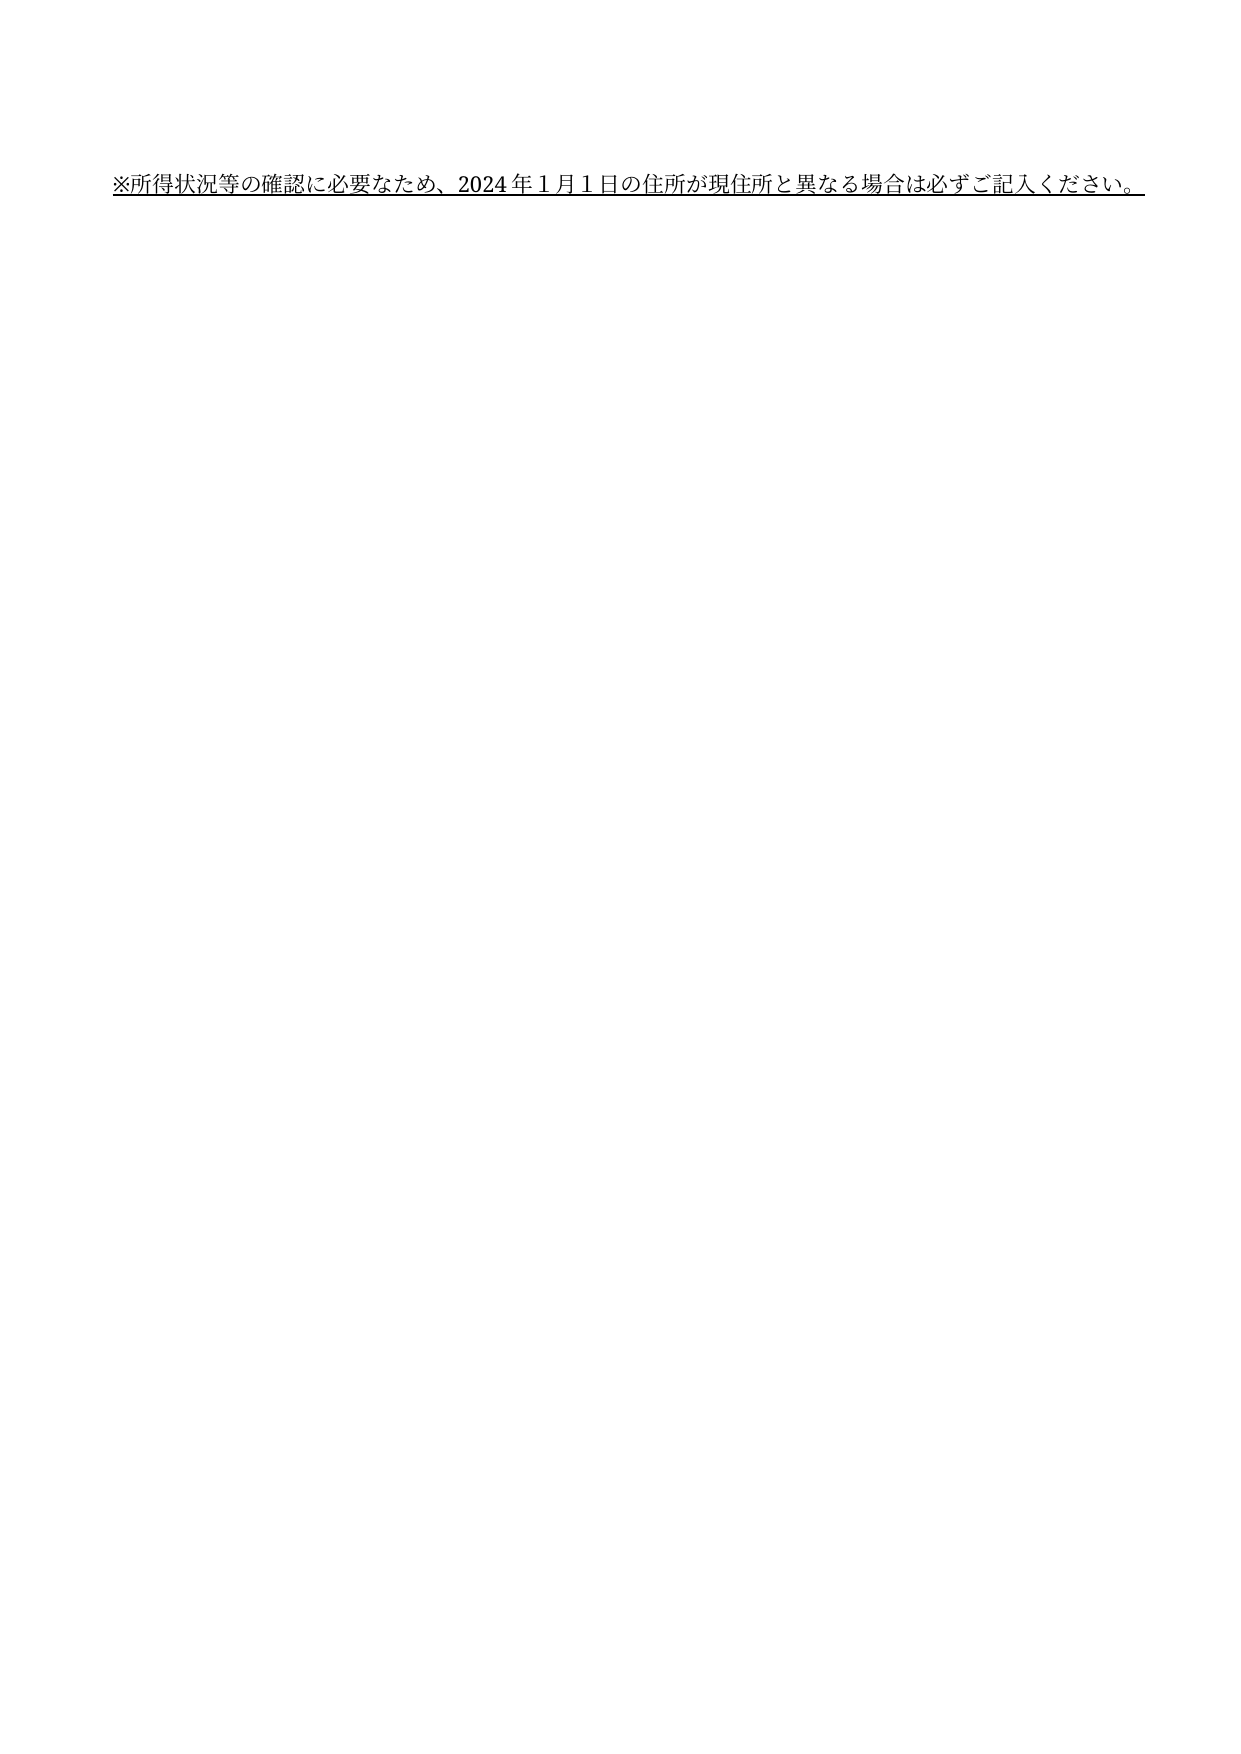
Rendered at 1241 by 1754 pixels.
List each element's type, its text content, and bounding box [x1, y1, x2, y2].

text ※所得状況等の確認に必要なため、2024年１月１日の住所が現住所と異なる場合は必ずご記入ください。 [112, 164, 1128, 194]
